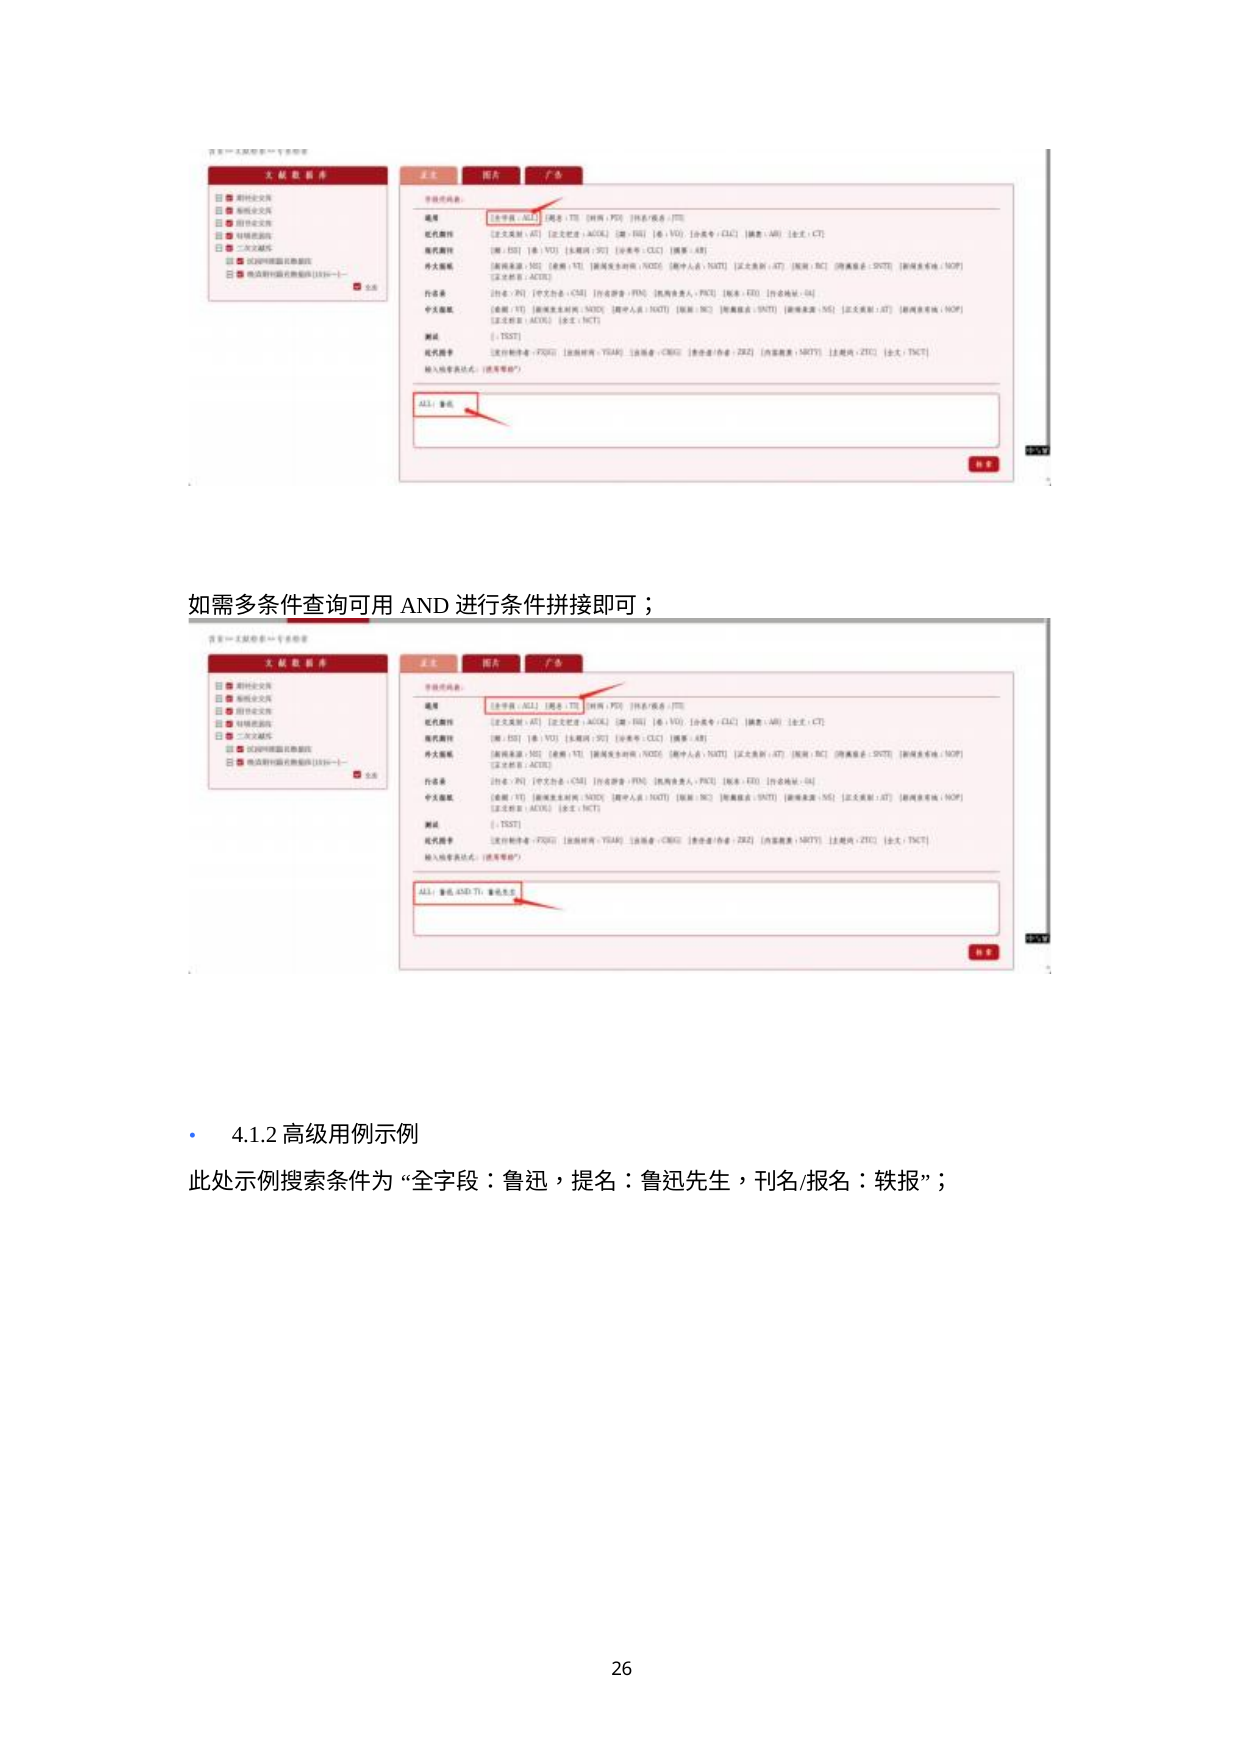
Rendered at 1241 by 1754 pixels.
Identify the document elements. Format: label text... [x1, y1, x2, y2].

text 如需多条件查询可用 AND 进行条件拼接即可； [188, 591, 1054, 619]
text 此处示例搜索条件为 “全字段：鲁迅，提名：鲁迅先生，刊名/报名：轶报”； [188, 1167, 1054, 1200]
picture [188, 618, 1052, 974]
text • 4.1.2 高级用例示例 [188, 1121, 1054, 1148]
picture [188, 149, 1052, 486]
